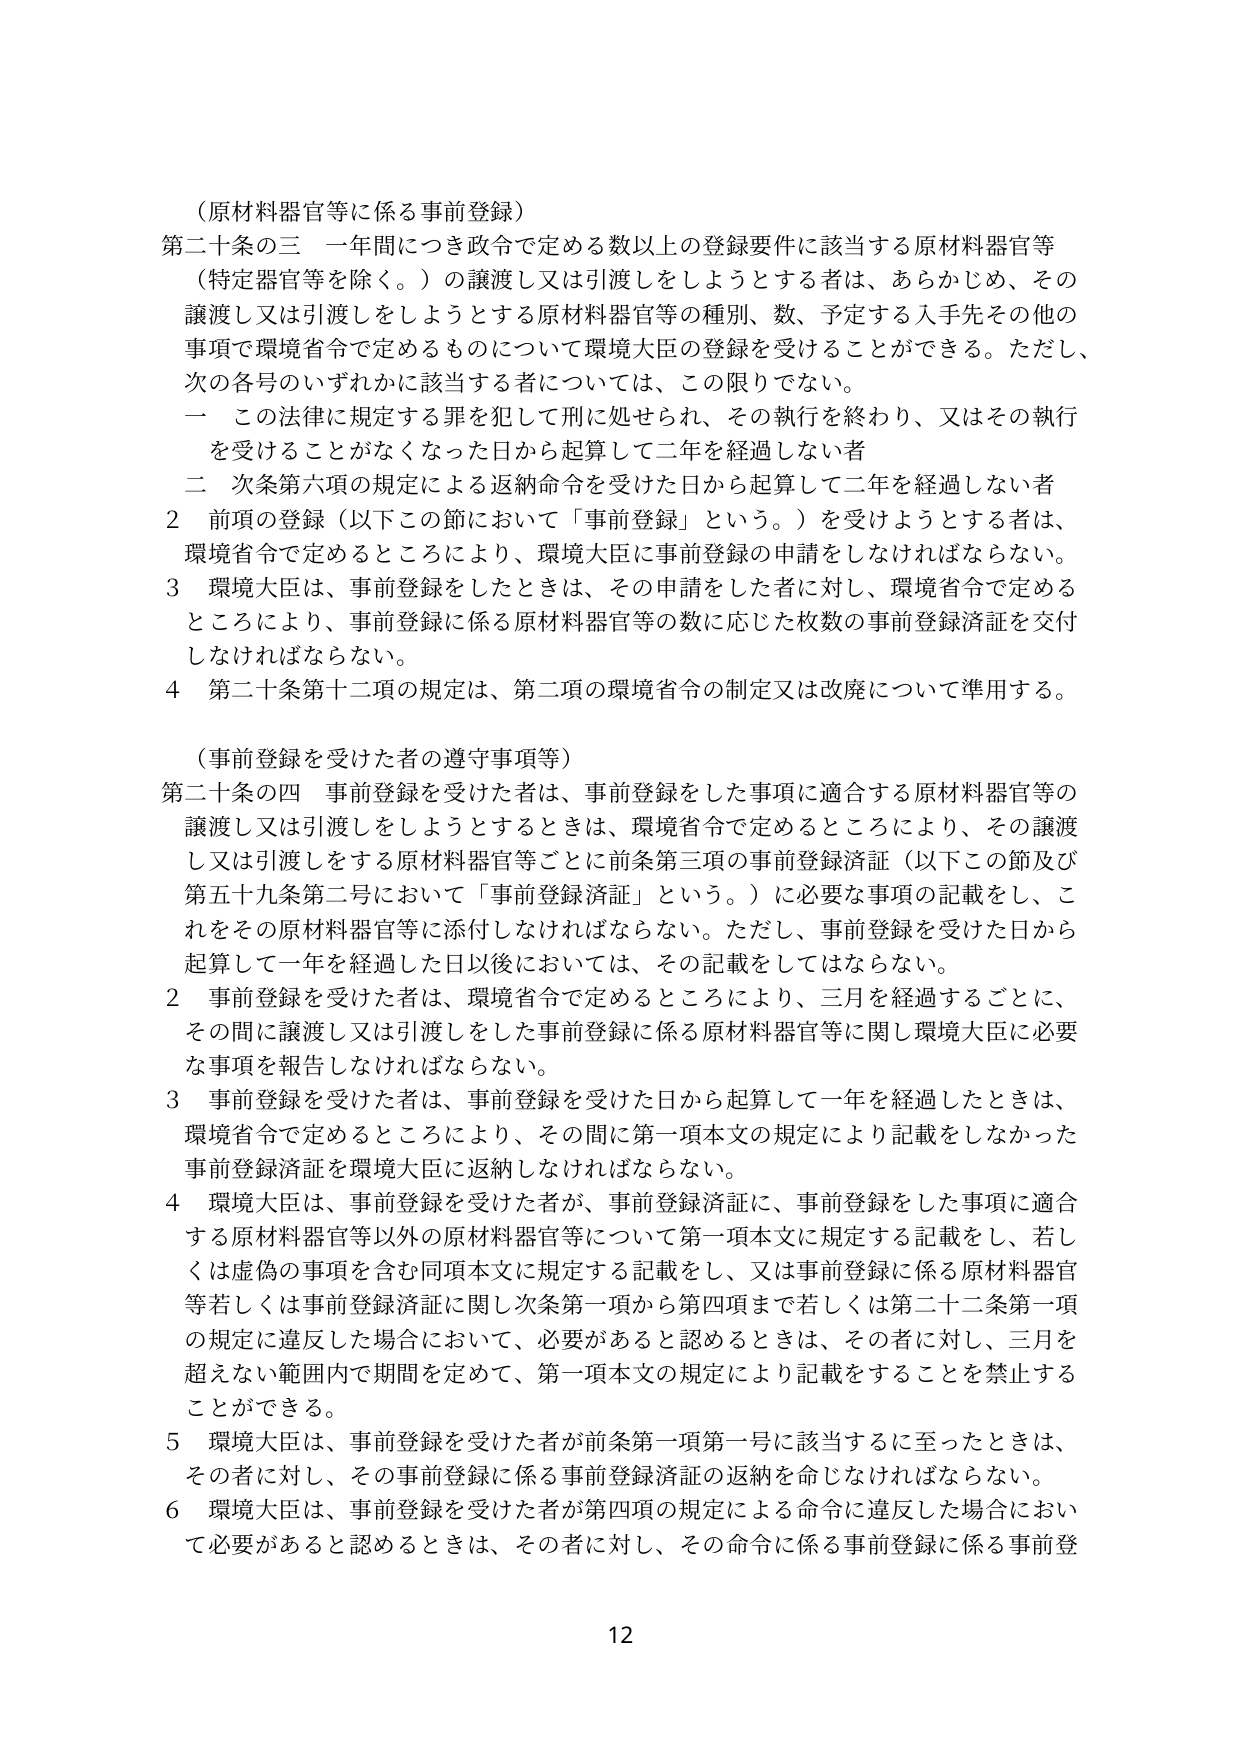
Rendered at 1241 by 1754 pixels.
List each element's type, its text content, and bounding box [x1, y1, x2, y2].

text 第二十条の三 一年間につき政令で定める数以上の登録要件に該当する原材料器官等（特定器官等を除く。）の譲渡し又は引渡しをしようとする者は、あらかじめ、その譲渡し又は引渡しをしようとする原材料器官等の種別、数、予定する入手先その他の事項で環境省令で定めるものについて環境大臣の登録を受けることができる。ただし、次の各号のいずれかに該当する者については、この限りでない。 [161, 228, 1079, 399]
text ２ 前項の登録（以下この節において「事前登録」という。）を受けようとする者は、環境省令で定めるところにより、環境大臣に事前登録の申請をしなければならない。 [161, 501, 1079, 569]
text ３ 環境大臣は、事前登録をしたときは、その申請をした者に対し、環境省令で定めるところにより、事前登録に係る原材料器官等の数に応じた枚数の事前登録済証を交付しなければならない。 [161, 569, 1079, 672]
text ５ 環境大臣は、事前登録を受けた者が前条第一項第一号に該当するに至ったときは、その者に対し、その事前登録に係る事前登録済証の返納を命じなければならない。 [161, 1424, 1079, 1492]
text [161, 1492, 1079, 1560]
text ３ 事前登録を受けた者は、事前登録を受けた日から起算して一年を経過したときは、環境省令で定めるところにより、その間に第一項本文の規定により記載をしなかった事前登録済証を環境大臣に返納しなければならない。 [161, 1082, 1079, 1184]
text ２ 事前登録を受けた者は、環境省令で定めるところにより、三月を経過するごとに、その間に譲渡し又は引渡しをした事前登録に係る原材料器官等に関し環境大臣に必要な事項を報告しなければならない。 [161, 979, 1079, 1082]
text ４ 環境大臣は、事前登録を受けた者が、事前登録済証に、事前登録をした事項に適合する原材料器官等以外の原材料器官等について第一項本文に規定する記載をし、若しくは虚偽の事項を含む同項本文に規定する記載をし、又は事前登録に係る原材料器官等若しくは事前登録済証に関し次条第一項から第四項まで若しくは第二十二条第一項の規定に違反した場合において、必要があると認めるときは、その者に対し、三月を超えない範囲内で期間を定めて、第一項本文の規定により記載をすることを禁止することができる。 [161, 1184, 1079, 1424]
text 二 次条第六項の規定による返納命令を受けた日から起算して二年を経過しない者 [184, 467, 1079, 501]
text ４ 第二十条第十二項の規定は、第二項の環境省令の制定又は改廃について準用する。 [161, 672, 1079, 706]
text （事前登録を受けた者の遵守事項等） [184, 740, 1079, 774]
text 一 この法律に規定する罪を犯して刑に処せられ、その執行を終わり、又はその執行を受けることがなくなった日から起算して二年を経過しない者 [184, 399, 1079, 467]
text （原材料器官等に係る事前登録） [184, 194, 1079, 228]
text 第二十条の四 事前登録を受けた者は、事前登録をした事項に適合する原材料器官等の譲渡し又は引渡しをしようとするときは、環境省令で定めるところにより、その譲渡し又は引渡しをする原材料器官等ごとに前条第三項の事前登録済証（以下この節及び第五十九条第二号において「事前登録済証」という。）に必要な事項の記載をし、これをその原材料器官等に添付しなければならない。ただし、事前登録を受けた日から起算して一年を経過した日以後においては、その記載をしてはならない。 [161, 774, 1079, 979]
